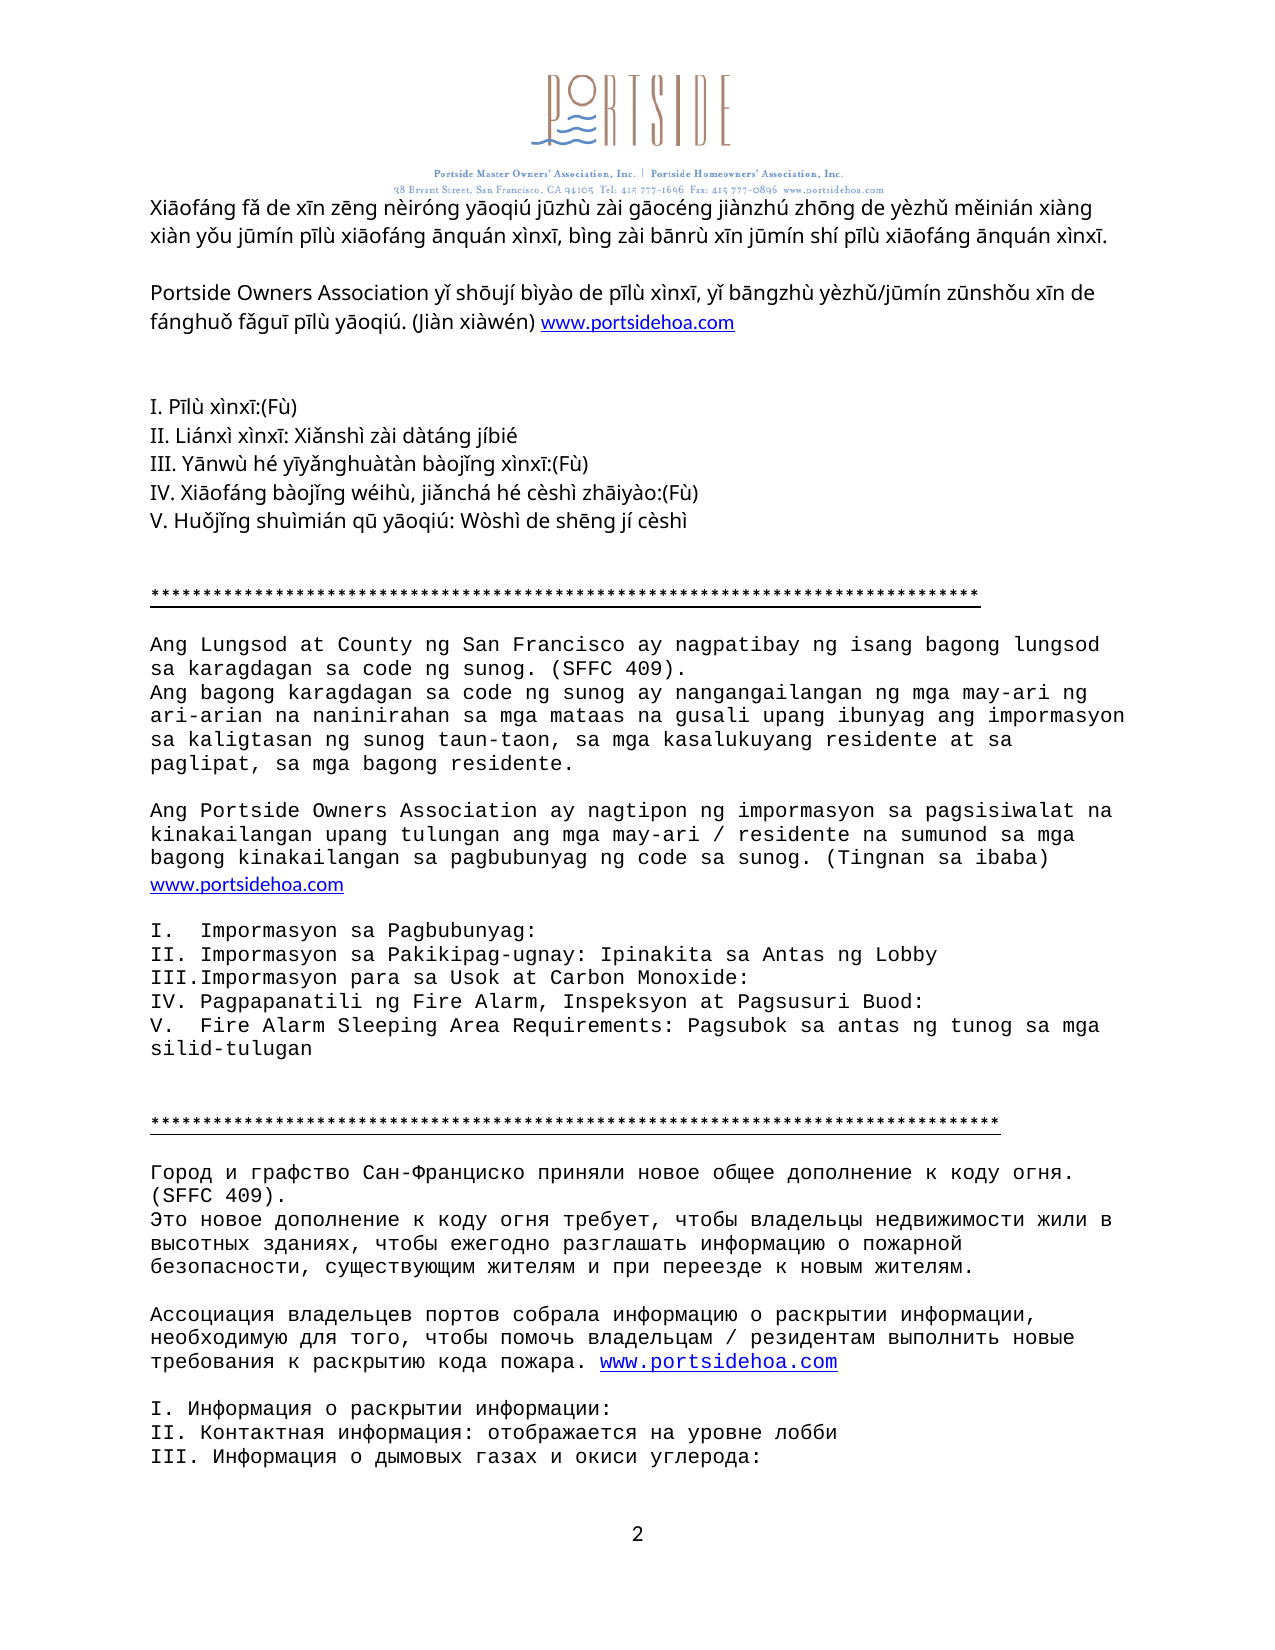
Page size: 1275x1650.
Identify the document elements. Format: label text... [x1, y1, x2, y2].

text II. Контактная информация: отображается на уровне лобби [150, 1422, 1125, 1446]
text I. Информация о раскрытии информации: [150, 1398, 1125, 1422]
text V. Fire Alarm Sleeping Area Requirements: Pagsubok sa antas ng tunog sa mga [150, 1014, 1125, 1038]
text Город и графство Сан-Франциско приняли новое общее дополнение к коду огня. (SFFC 409). [150, 1162, 1125, 1209]
text III. Yānwù hé yīyǎnghuàtàn bàojǐng xìnxī:(Fù) [150, 449, 1125, 478]
text V. Huǒjǐng shuìmián qū yāoqiú: Wòshì de shēng jí cèshì [150, 506, 1125, 534]
text I. Pīlù xìnxī:(Fù) [150, 392, 1125, 421]
text II. Impormasyon sa Pakikipag-ugnay: Ipinakita sa Antas ng Lobby [150, 944, 1125, 967]
text IV. Pagpapanatili ng Fire Alarm, Inspeksyon at Pagsusuri Buod: [150, 991, 1125, 1014]
text IV. Xiāofáng bàojǐng wéihù, jiǎnchá hé cèshì zhāiyào:(Fù) [150, 478, 1125, 506]
text III.Impormasyon para sa Usok at Carbon Monoxide: [150, 967, 1125, 991]
text II. Liánxì xìnxī: Xiǎnshì zài dàtáng jíbié [150, 421, 1125, 449]
text III. Информация о дымовых газах и окиси углерода: [150, 1446, 1125, 1469]
text Portside Owners Association yǐ shōují bìyào de pīlù xìnxī, yǐ bāngzhù yèzhǔ/jūmín zūnshǒu xīn de fánghuǒ fǎguī pīlù yāoqiú. (Jiàn xiàwén) www.portsidehoa.com [150, 278, 1125, 335]
text ********************************************************************************** [150, 1112, 1125, 1137]
text Xiāofáng fǎ de xīn zēng nèiróng yāoqiú jūzhù zài gāocéng jiànzhú zhōng de yèzhǔ měinián xiàng xiàn yǒu jūmín pīlù xiāofáng ānquán xìnxī, bìng zài bānrù xīn jūmín shí pīlù xiāofáng ānquán xìnxī. [150, 193, 1125, 250]
text www.portsidehoa.com [150, 871, 1125, 896]
text ******************************************************************************** [150, 584, 1125, 610]
text Ассоциация владельцев портов собрала информацию о раскрытии информации, необходимую для того, чтобы помочь владельцам / резидентам выполнить новые требования к раскрытию кода пожара. www.portsidehoa.com [150, 1304, 1125, 1375]
text Это новое дополнение к коду огня требует, чтобы владельцы недвижимости жили в высотных зданиях, чтобы ежегодно разглашать информацию о пожарной безопасности, существующим жителям и при переезде к новым жителям. [150, 1209, 1125, 1280]
text Ang Lungsod at County ng San Francisco ay nagpatibay ng isang bagong lungsod sa karagdagan sa code ng sunog. (SFFC 409). [150, 634, 1125, 682]
text Ang Portside Owners Association ay nagtipon ng impormasyon sa pagsisiwalat na kinakailangan upang tulungan ang mga may-ari / residente na sumunod sa mga bagong kinakailangan sa pagbubunyag ng code sa sunog. (Tingnan sa ibaba) [150, 800, 1125, 871]
text silid-tulugan [150, 1038, 1125, 1062]
text Ang bagong karagdagan sa code ng sunog ay nangangailangan ng mga may-ari ng ari-arian na naninirahan sa mga mataas na gusali upang ibunyag ang impormasyon sa kaligtasan ng sunog taun-taon, sa mga kasalukuyang residente at sa paglipat, sa mga bagong residente. [150, 682, 1125, 776]
text I. Impormasyon sa Pagbubunyag: [150, 920, 1125, 944]
